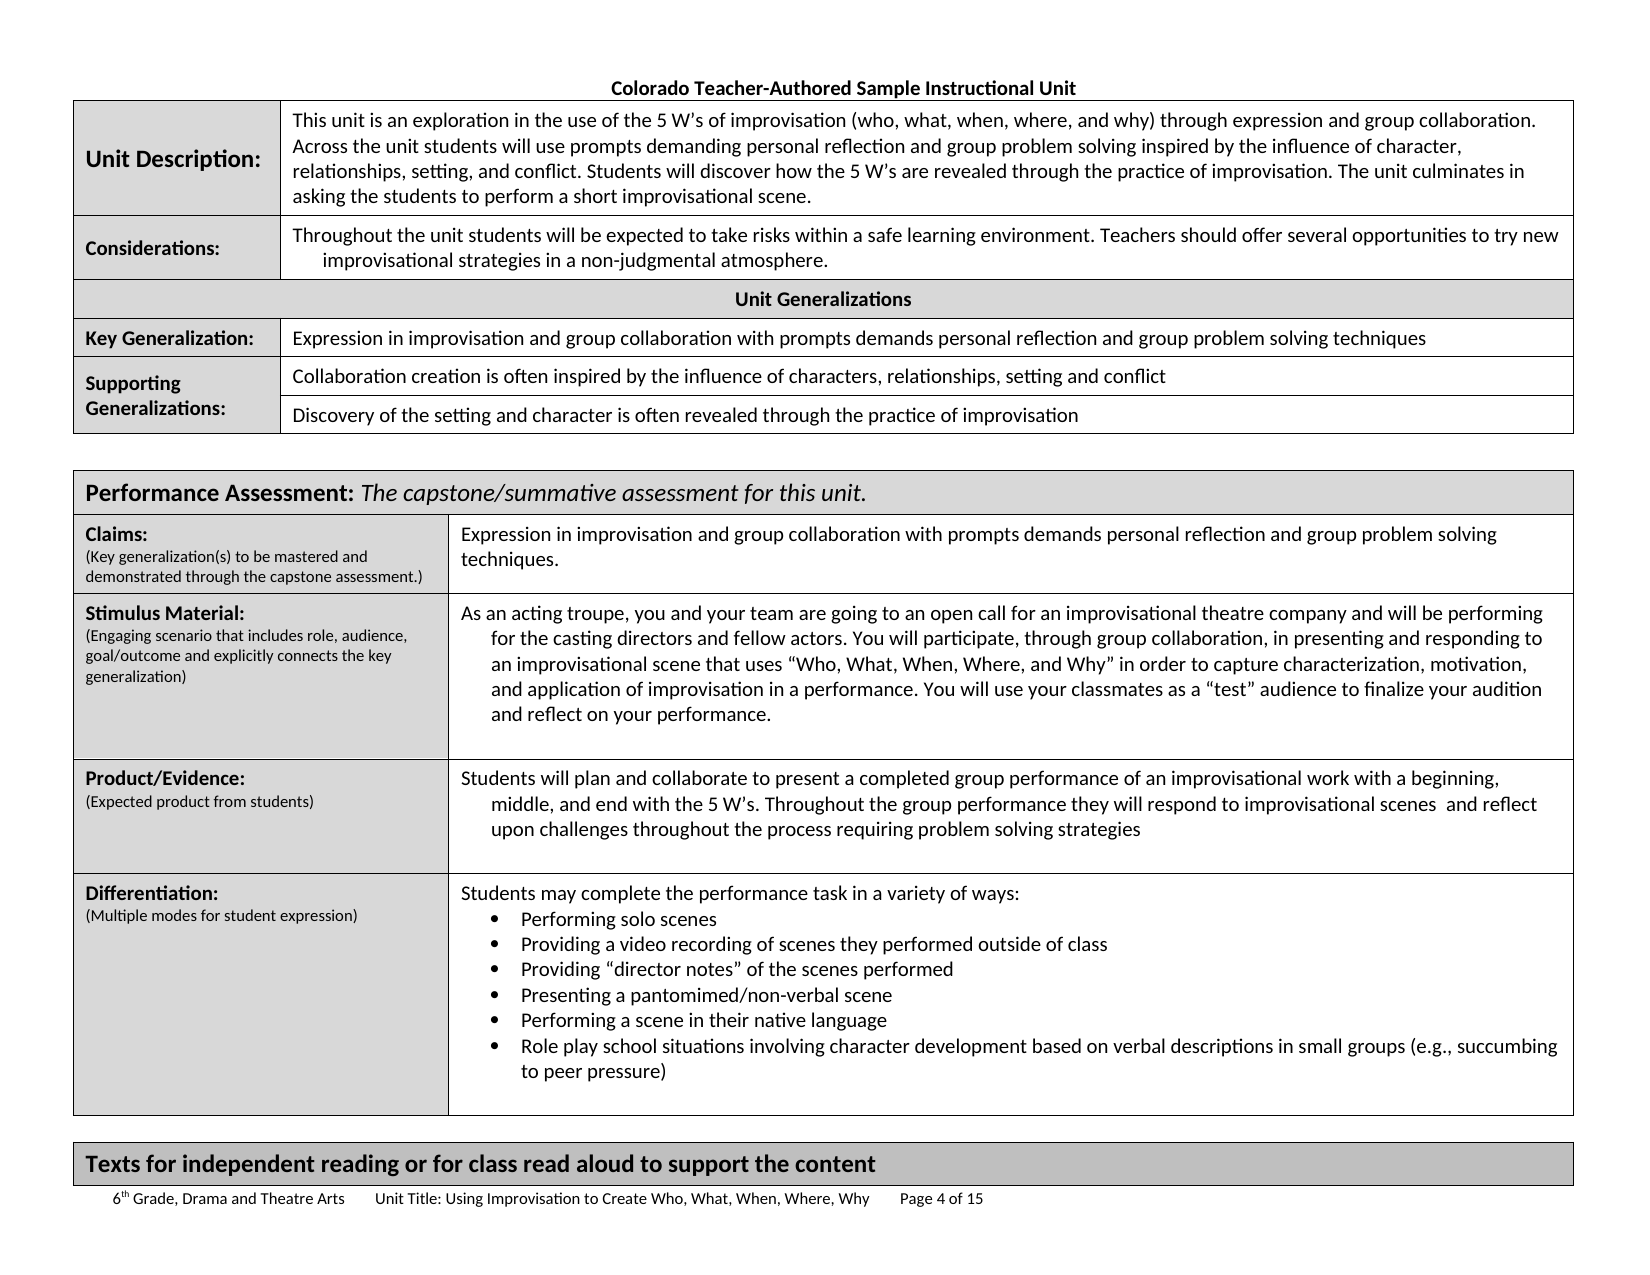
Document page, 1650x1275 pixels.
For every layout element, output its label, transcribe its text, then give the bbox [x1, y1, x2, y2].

table_header This unit is an exploration in the use of the 5 W’s of improvisation (who, what, when, where, and why) through expression and group collaboration. Across the unit students will use prompts demanding personal reflection and group problem solving inspired by the influence of character, relationships, setting, and conflict. Students will discover how the 5 W’s are revealed through the practice of improvisation. The unit culminates in asking the students to perform a short improvisational scene. [281, 101, 1573, 215]
table_cell Supporting Generalizations: [74, 357, 280, 433]
table_header Texts for independent reading or for class read aloud to support the content [74, 1143, 1573, 1185]
table_cell Differentiation: (Multiple modes for student expression) [74, 874, 448, 1115]
table_cell Expression in improvisation and group collaboration with prompts demands personal reflection and group problem solving techniques [281, 319, 1573, 356]
table_header Unit Description: [74, 101, 280, 215]
table_cell Collaboration creation is often inspired by the influence of characters, relationships, setting and conflict [281, 357, 1573, 395]
table_cell Throughout the unit students will be expected to take risks within a safe learning environment. Teachers should offer several opportunities to try new improvisational strategies in a non-judgmental atmosphere. [281, 216, 1573, 279]
table_cell Stimulus Material: (Engaging scenario that includes role, audience, goal/outcome and explicitly connects the key generalization) [74, 594, 448, 758]
table_cell Product/Evidence: (Expected product from students) [74, 760, 448, 873]
table_cell Discovery of the setting and character is often revealed through the practice of improvisation [281, 396, 1573, 433]
table_cell Unit Generalizations [74, 280, 1573, 318]
table_cell Students may complete the performance task in a variety of ways: Performing solo scenes Providing a video recording of scenes they performed outside of class Providing “director notes” of the scenes performed Presenting a pantomimed/non-verbal scene Performing a scene in their native language Role play school situations involving character development based on verbal descriptions in small groups (e.g., succumbing to peer pressure) [449, 874, 1573, 1115]
table_cell Considerations: [74, 216, 280, 279]
table_cell Key Generalization: [74, 319, 280, 356]
table_cell Claims: (Key generalization(s) to be mastered and demonstrated through the capstone assessment.) [74, 515, 448, 593]
table_header Performance Assessment: The capstone/summative assessment for this unit. [74, 471, 1573, 514]
table_cell Expression in improvisation and group collaboration with prompts demands personal reflection and group problem solving techniques. [449, 515, 1573, 593]
table_cell As an acting troupe, you and your team are going to an open call for an improvisational theatre company and will be performing for the casting directors and fellow actors. You will participate, through group collaboration, in presenting and responding to an improvisational scene that uses “Who, What, When, Where, and Why” in order to capture characterization, motivation, and application of improvisation in a performance. You will use your classmates as a “test” audience to finalize your audition and reflect on your performance. [449, 594, 1573, 758]
table_cell Students will plan and collaborate to present a completed group performance of an improvisational work with a beginning, middle, and end with the 5 W’s. Throughout the group performance they will respond to improvisational scenes and reflect upon challenges throughout the process requiring problem solving strategies [449, 760, 1573, 873]
